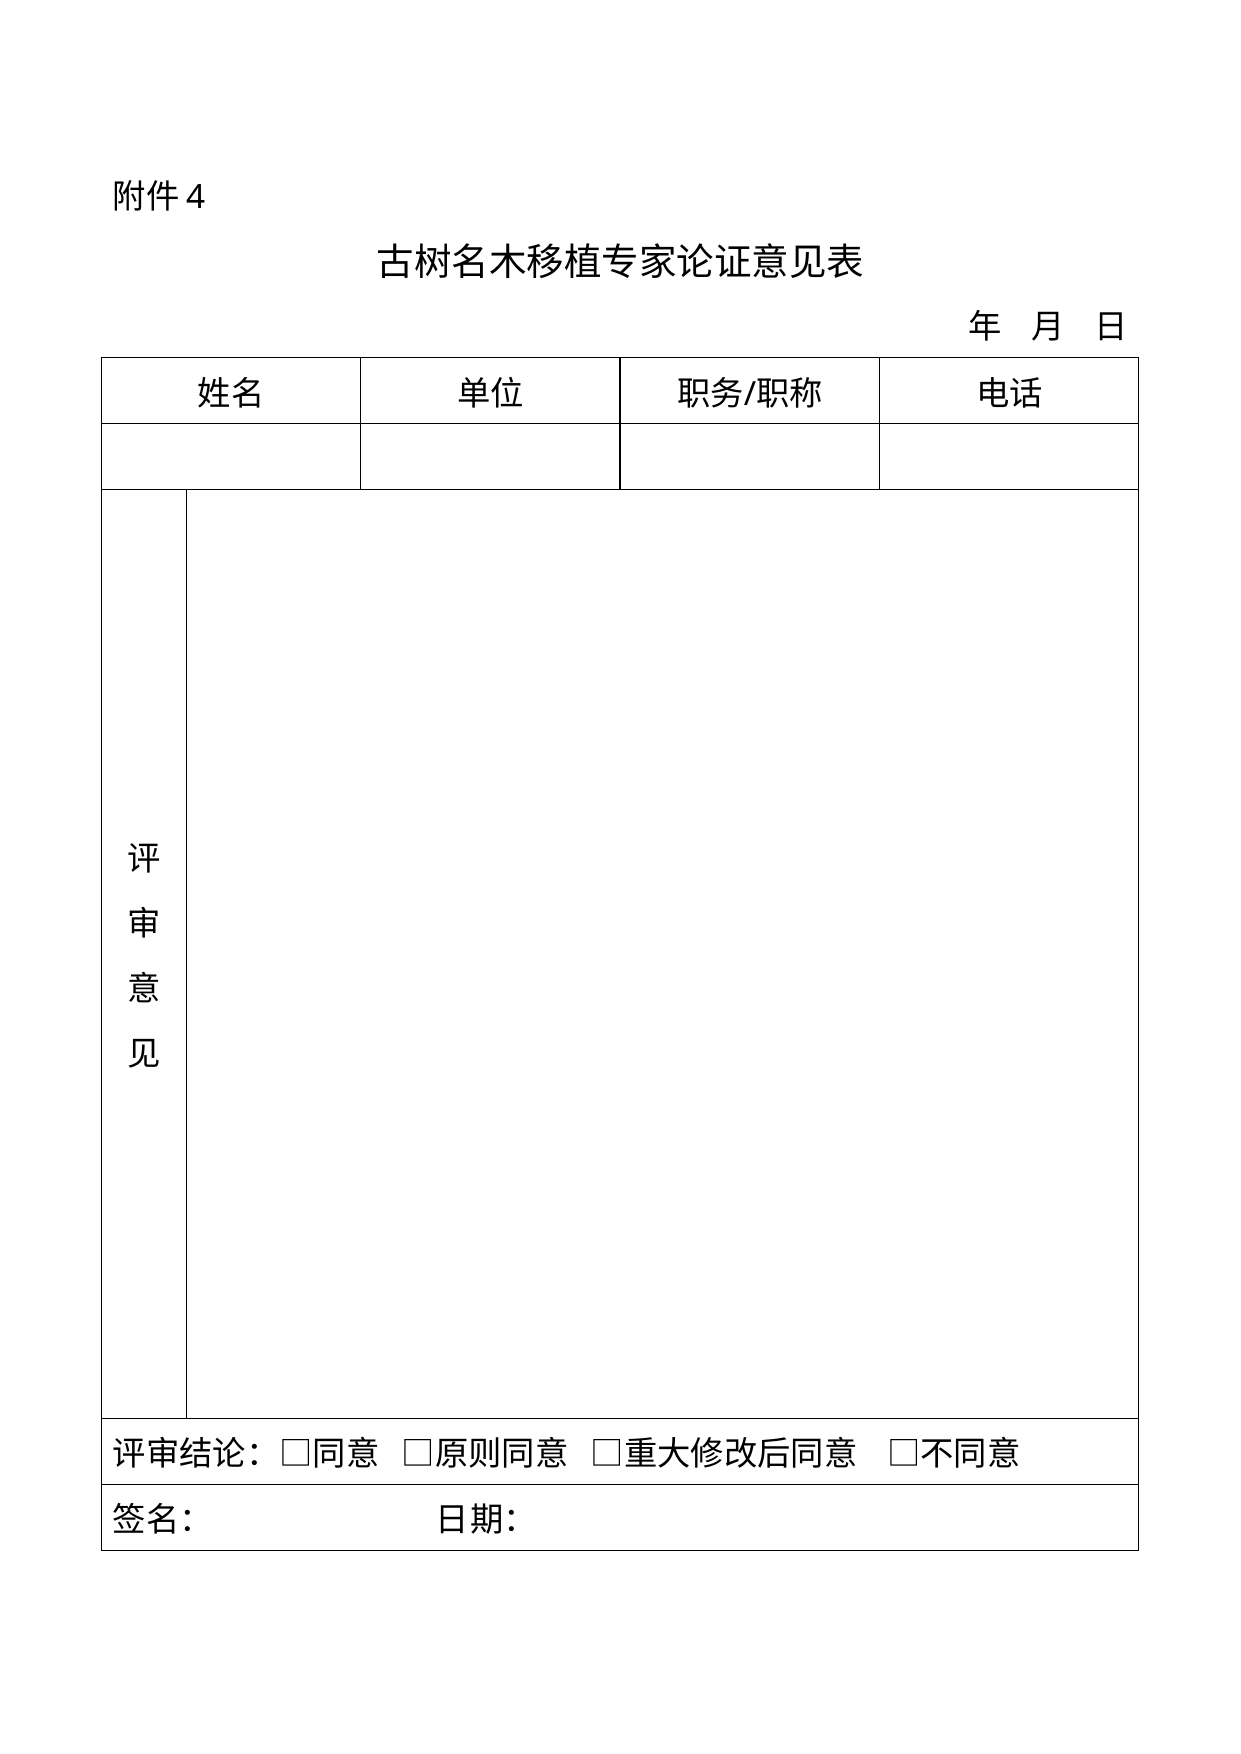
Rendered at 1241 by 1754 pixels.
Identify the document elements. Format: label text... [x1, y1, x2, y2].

table_header 电话 [880, 358, 1138, 423]
table_cell [187, 490, 1138, 1418]
table_cell 评审结论：□同意 □原则同意 □重大修改后同意 □不同意 [102, 1419, 1138, 1484]
text 古树名木移植专家论证意见表 [112, 227, 1128, 292]
table_cell [361, 424, 619, 489]
table_header 职务/职称 [621, 358, 879, 423]
table_cell [880, 424, 1138, 489]
table_cell [102, 424, 360, 489]
table_cell 签名： 日期： [102, 1485, 1138, 1550]
table_cell [621, 424, 879, 489]
text 附件4 [112, 162, 1128, 227]
table_cell 评 审 意 见 [102, 490, 186, 1418]
table_header 单位 [361, 358, 619, 423]
table_header 姓名 [102, 358, 360, 423]
text 年 月 日 [112, 292, 1128, 357]
